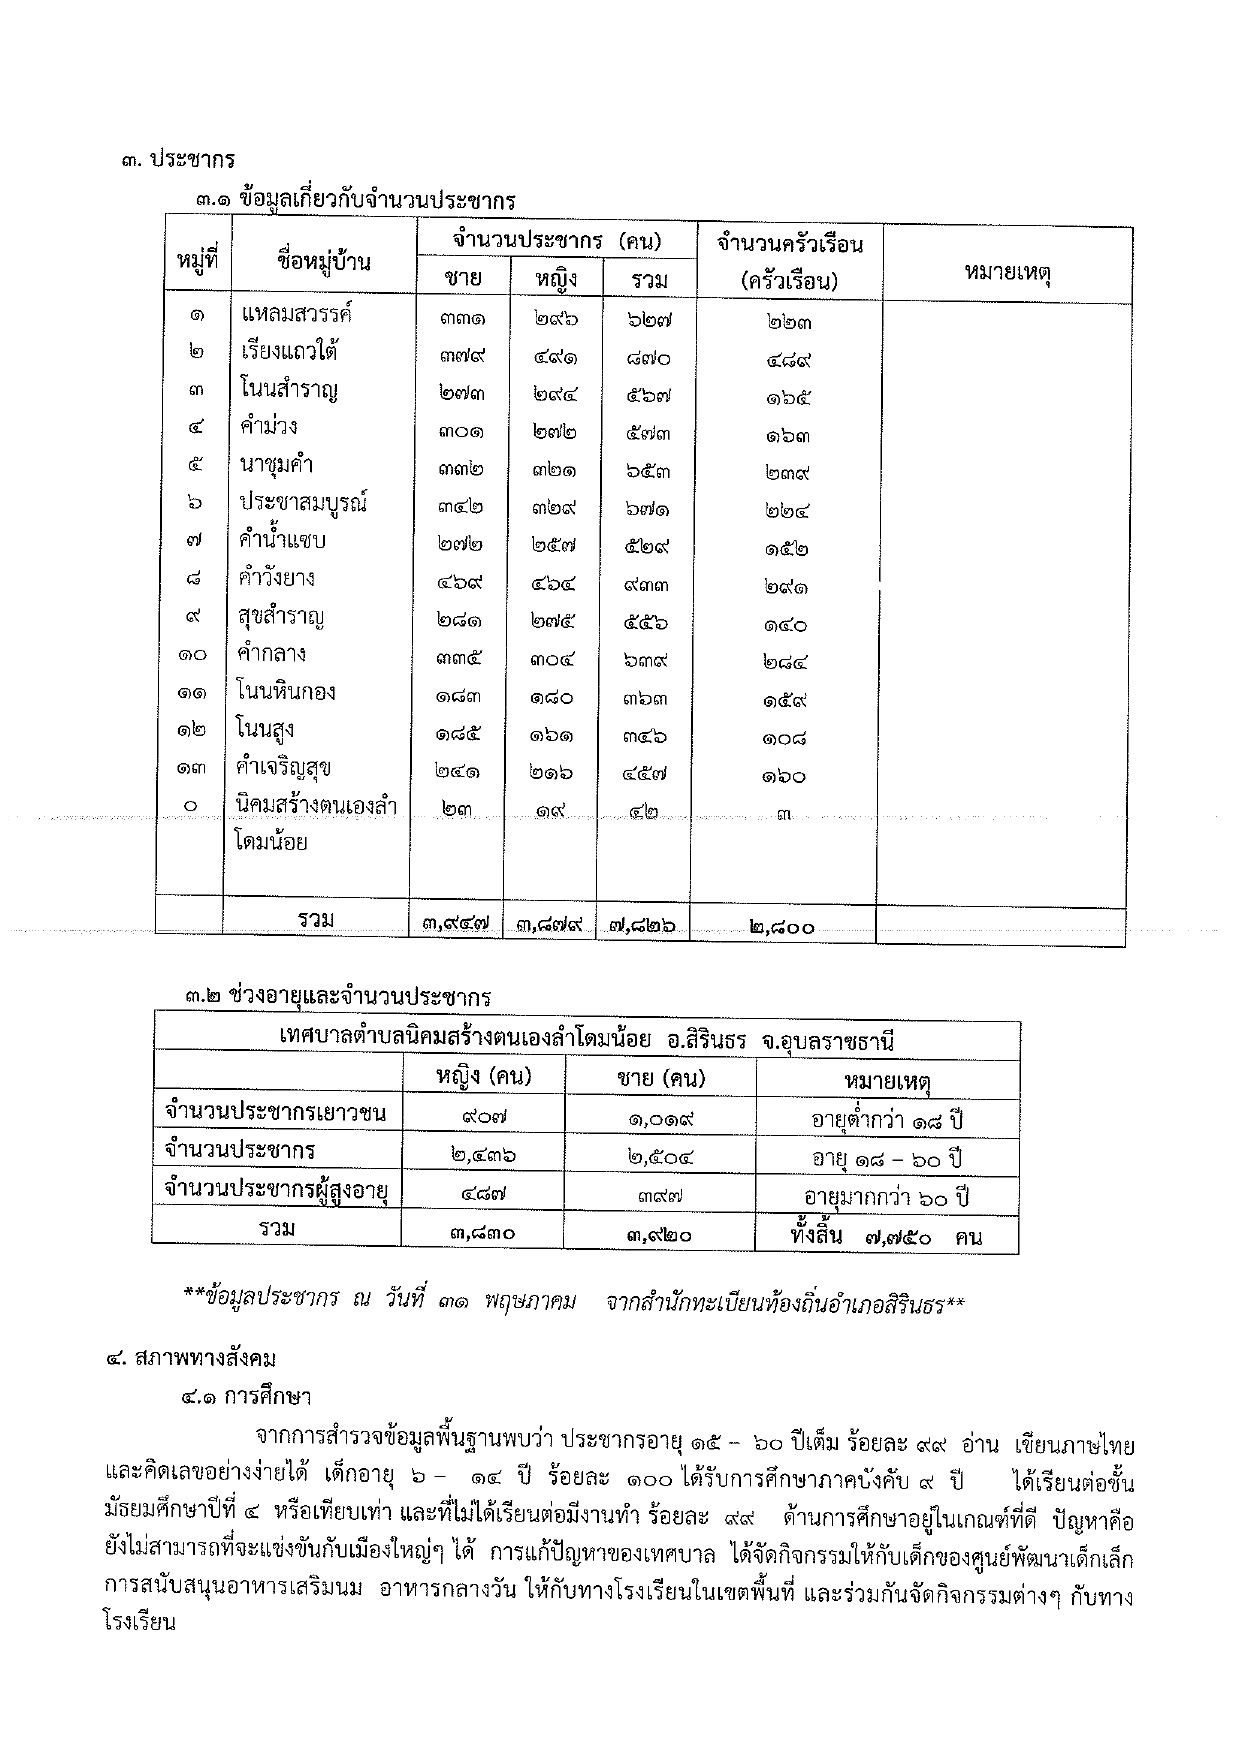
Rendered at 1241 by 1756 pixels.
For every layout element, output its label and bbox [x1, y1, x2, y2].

picture [8, 147, 1219, 1630]
